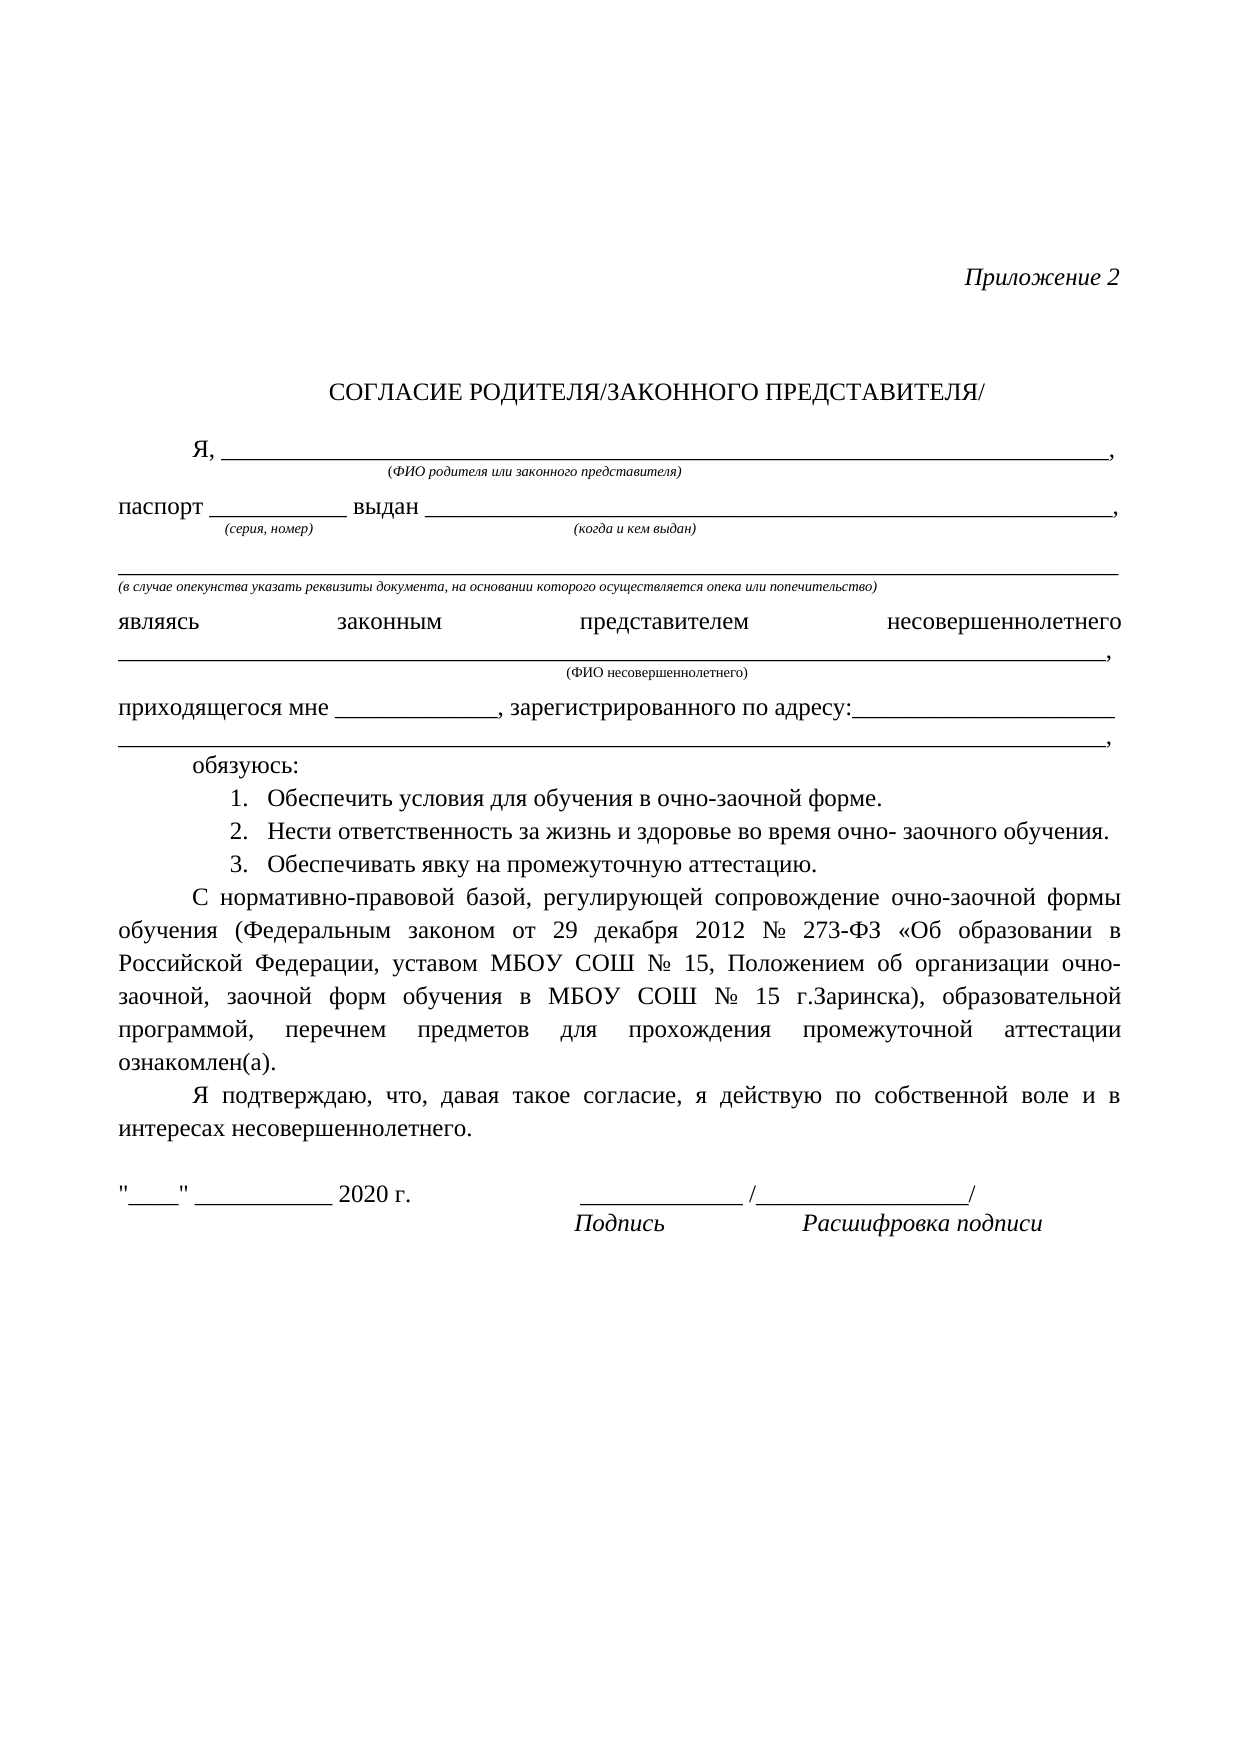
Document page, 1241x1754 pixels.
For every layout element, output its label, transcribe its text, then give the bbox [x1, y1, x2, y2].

text Я подтверждаю, что, давая такое согласие, я действую по собственной воле и в интересах несовершеннолетнего. [118, 1080, 1122, 1142]
text (серия, номер) (когда и кем выдан) [118, 520, 1122, 549]
text являясь законным представителем несовершеннолетнего _______________________________________________________________________________, [118, 606, 1122, 664]
text СОГЛАСИЕ РОДИТЕЛЯ/ЗАКОННОГО ПРЕДСТАВИТЕЛЯ/ [118, 377, 1122, 434]
text обязуюсь: [118, 750, 1122, 779]
text приходящегося мне _____________, зарегистрированного по адресу:_____________________ [118, 692, 1122, 721]
text Приложение 2 [118, 262, 1122, 291]
list Обеспечивать явку на промежуточную аттестацию. [229, 849, 1122, 878]
text _______________________________________________________________________________, [118, 721, 1122, 750]
text Я, _______________________________________________________________________, [118, 434, 1122, 462]
list Обеспечить условия для обучения в очно-заочной форме. [229, 783, 1122, 812]
text (ФИО несовершеннолетнего) [118, 664, 1122, 692]
text (в случае опекунства указать реквизиты документа, на основании которого осуществляется опека или попечительство) [118, 577, 1122, 606]
text "____" ___________ 2020 г. _____________ /_________________/ [118, 1179, 1122, 1208]
text (ФИО родителя или законного представителя) [118, 462, 1122, 491]
text паспорт ___________ выдан _______________________________________________________, [118, 491, 1122, 520]
text ________________________________________________________________________________ [118, 549, 1122, 577]
text С нормативно-правовой базой, регулирующей сопровождение очно-заочной формы обучения (Федеральным законом от 29 декабря 2012 № 273-ФЗ «Об образовании в Российской Федерации, уставом МБОУ СОШ № 15, Положением об организации очно-заочной, заочной форм обучения в МБОУ СОШ № 15 г.Заринска), образовательной программой, перечнем предметов для прохождения промежуточной аттестации ознакомлен(а). [118, 882, 1122, 1076]
list Нести ответственность за жизнь и здоровье во время очно- заочного обучения. [229, 816, 1122, 845]
text Подпись Расшифровка подписи [192, 1208, 1122, 1237]
